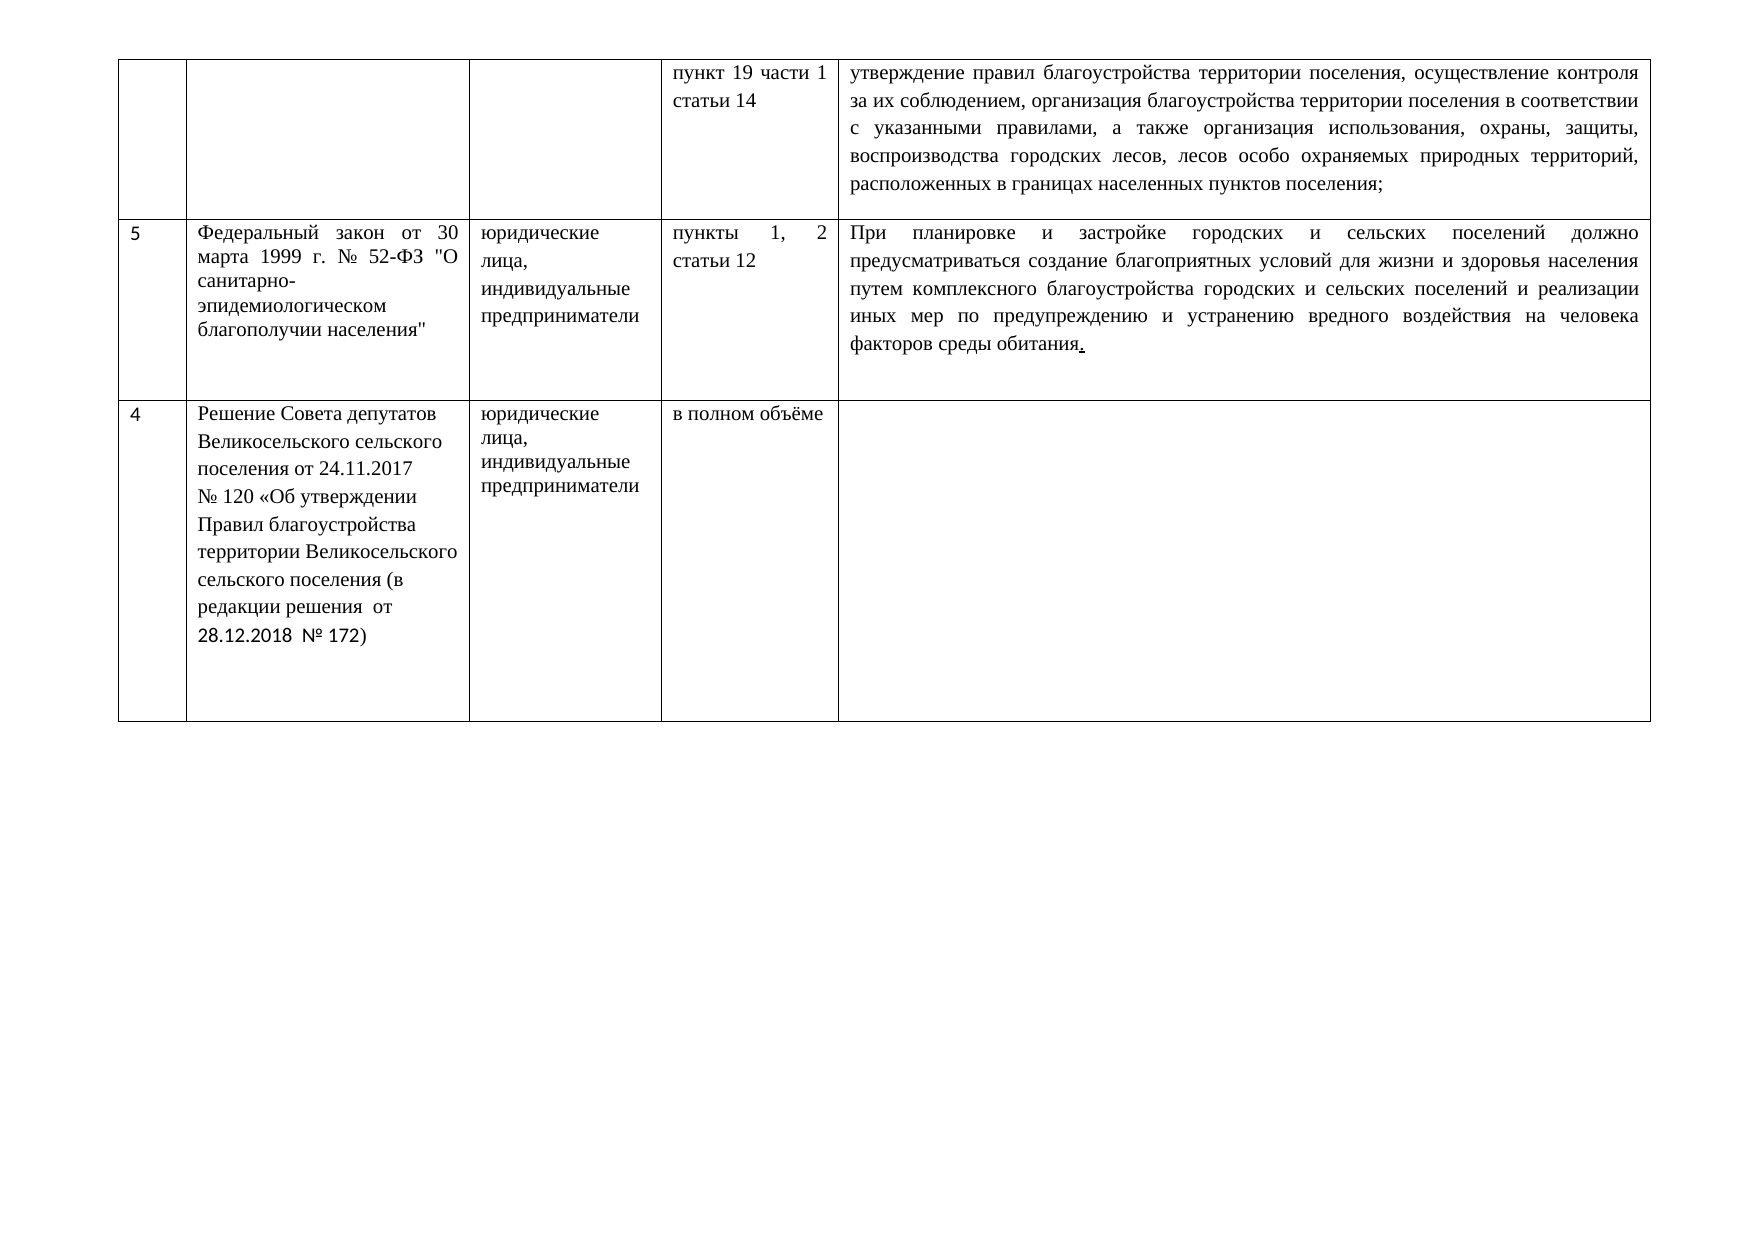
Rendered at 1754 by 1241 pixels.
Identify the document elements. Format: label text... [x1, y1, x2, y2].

table_cell 5 [119, 220, 186, 400]
table_cell пункты 1, 2 статьи 12 [662, 220, 838, 400]
table_cell пункт 19 части 1 статьи 14 [662, 60, 838, 219]
table_cell юридические лица, индивидуальные предприниматели [470, 401, 661, 721]
table_cell в полном объёме [662, 401, 838, 721]
table_cell 4 [119, 60, 186, 219]
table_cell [187, 60, 469, 219]
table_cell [470, 60, 661, 219]
table_cell Решение Совета депутатов Великосельского сельского поселения от 24.11.2017 № 120 «Об утверждении Правил благоустройства территории Великосельского сельского поселения (в редакции решения от 28.12.2018 № 172) [187, 401, 469, 721]
table_cell 4 [119, 401, 186, 721]
table_cell юридические лица, индивидуальные предприниматели [470, 220, 661, 400]
table_cell [839, 401, 1650, 721]
table_cell Федеральный закон от 30 марта . № 52-ФЗ "О санитарно-эпидемиологическом благополучии населения" [187, 220, 469, 400]
table_cell При планировке и застройке городских и сельских поселений должно предусматриваться создание благоприятных условий для жизни и здоровья населения путем комплексного благоустройства городских и сельских поселений и реализации иных мер по предупреждению и устранению вредного воздействия на человека факторов среды обитания. [839, 220, 1650, 400]
table_cell утверждение правил благоустройства территории поселения, осуществление контроля за их соблюдением, организация благоустройства территории поселения в соответствии с указанными правилами, а также организация использования, охраны, защиты, воспроизводства городских лесов, лесов особо охраняемых природных территорий, расположенных в границах населенных пунктов поселения; [839, 60, 1650, 219]
